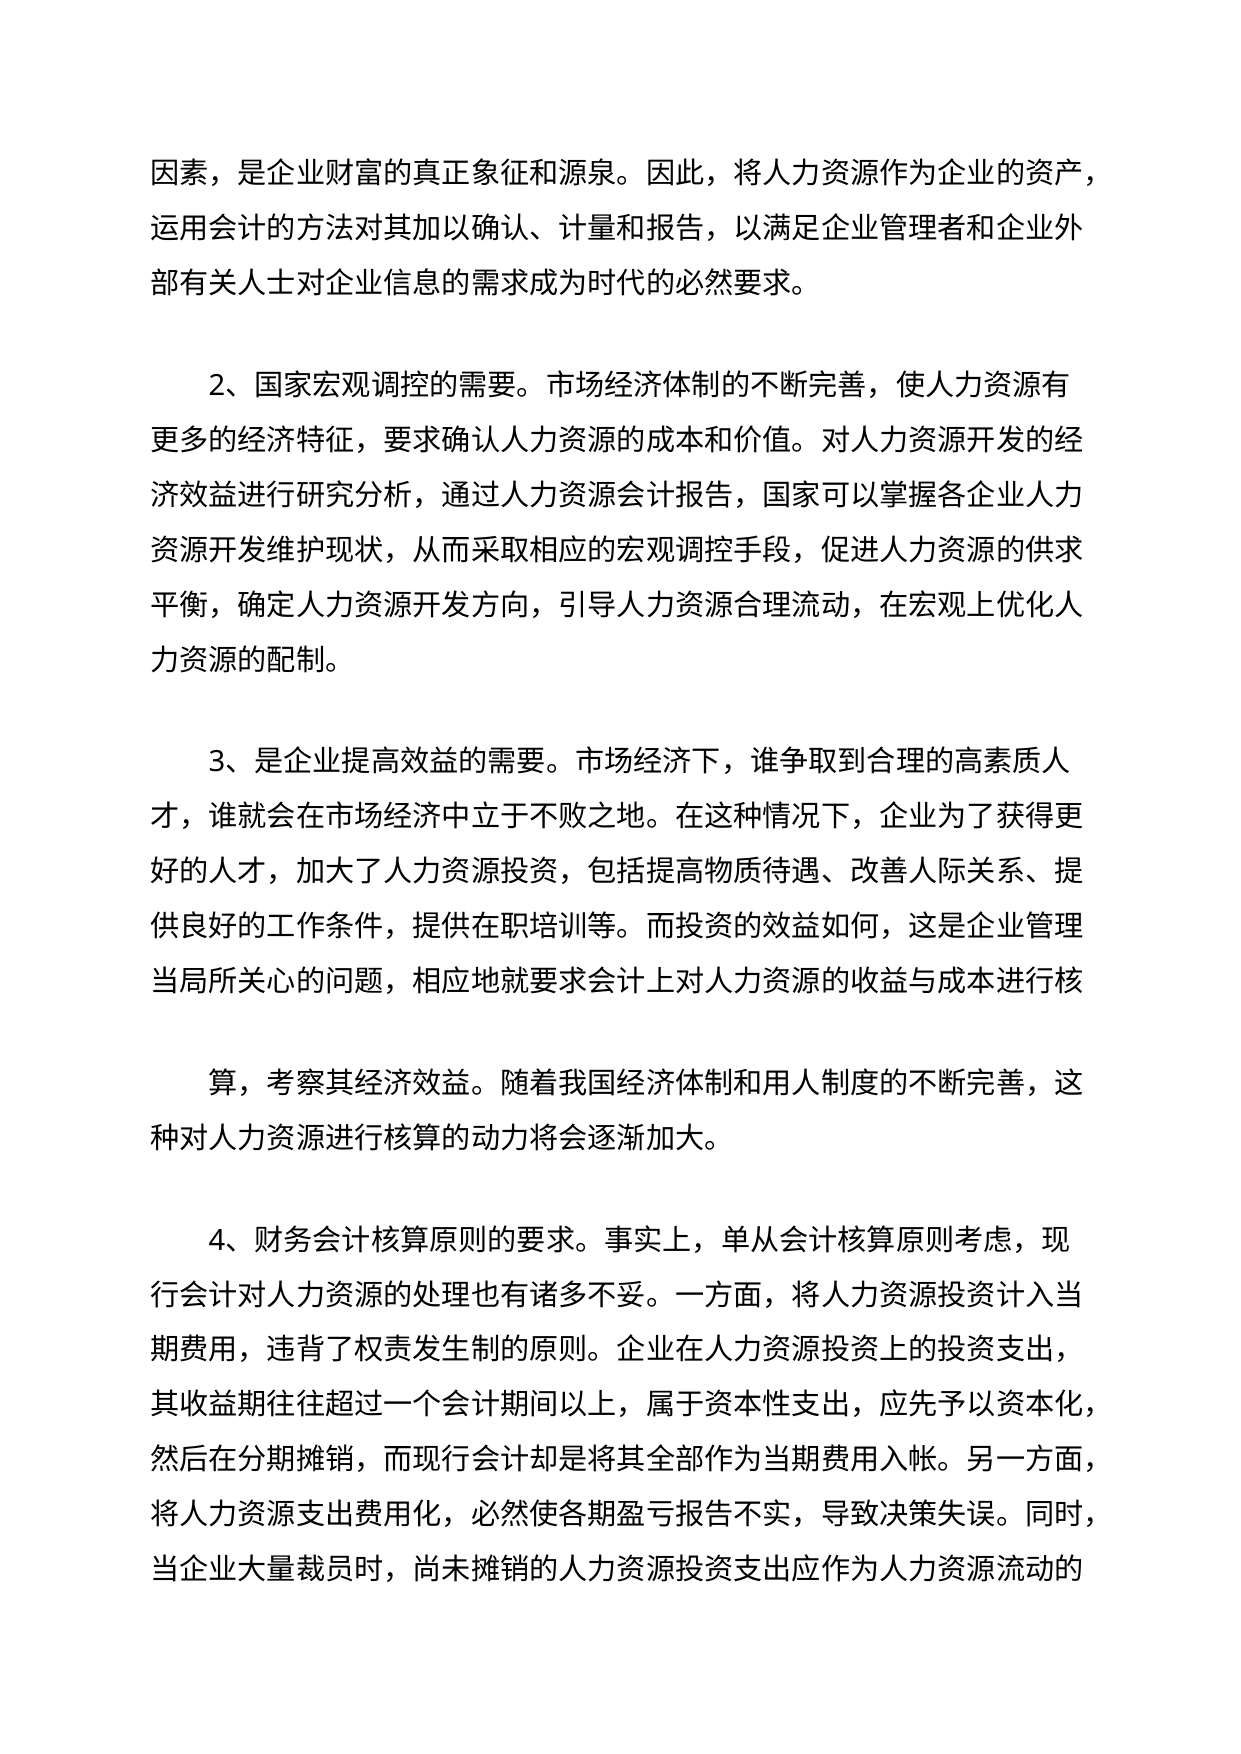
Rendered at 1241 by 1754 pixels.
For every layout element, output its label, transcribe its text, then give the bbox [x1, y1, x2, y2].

text 3、是企业提高效益的需要。市场经济下，谁争取到合理的高素质人才，谁就会在市场经济中立于不败之地。在这种情况下，企业为了获得更好的人才，加大了人力资源投资，包括提高物质待遇、改善人际关系、提供良好的工作条件，提供在职培训等。而投资的效益如何，这是企业管理当局所关心的问题，相应地就要求会计上对人力资源的收益与成本进行核 [150, 738, 1090, 1000]
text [150, 150, 1090, 302]
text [150, 1216, 1090, 1588]
text 2、国家宏观调控的需要。市场经济体制的不断完善，使人力资源有更多的经济特征，要求确认人力资源的成本和价值。对人力资源开发的经济效益进行研究分析，通过人力资源会计报告，国家可以掌握各企业人力资源开发维护现状，从而采取相应的宏观调控手段，促进人力资源的供求平衡，确定人力资源开发方向，引导人力资源合理流动，在宏观上优化人力资源的配制。 [150, 362, 1090, 678]
text 算，考察其经济效益。随着我国经济体制和用人制度的不断完善，这种对人力资源进行核算的动力将会逐渐加大。 [150, 1059, 1090, 1157]
